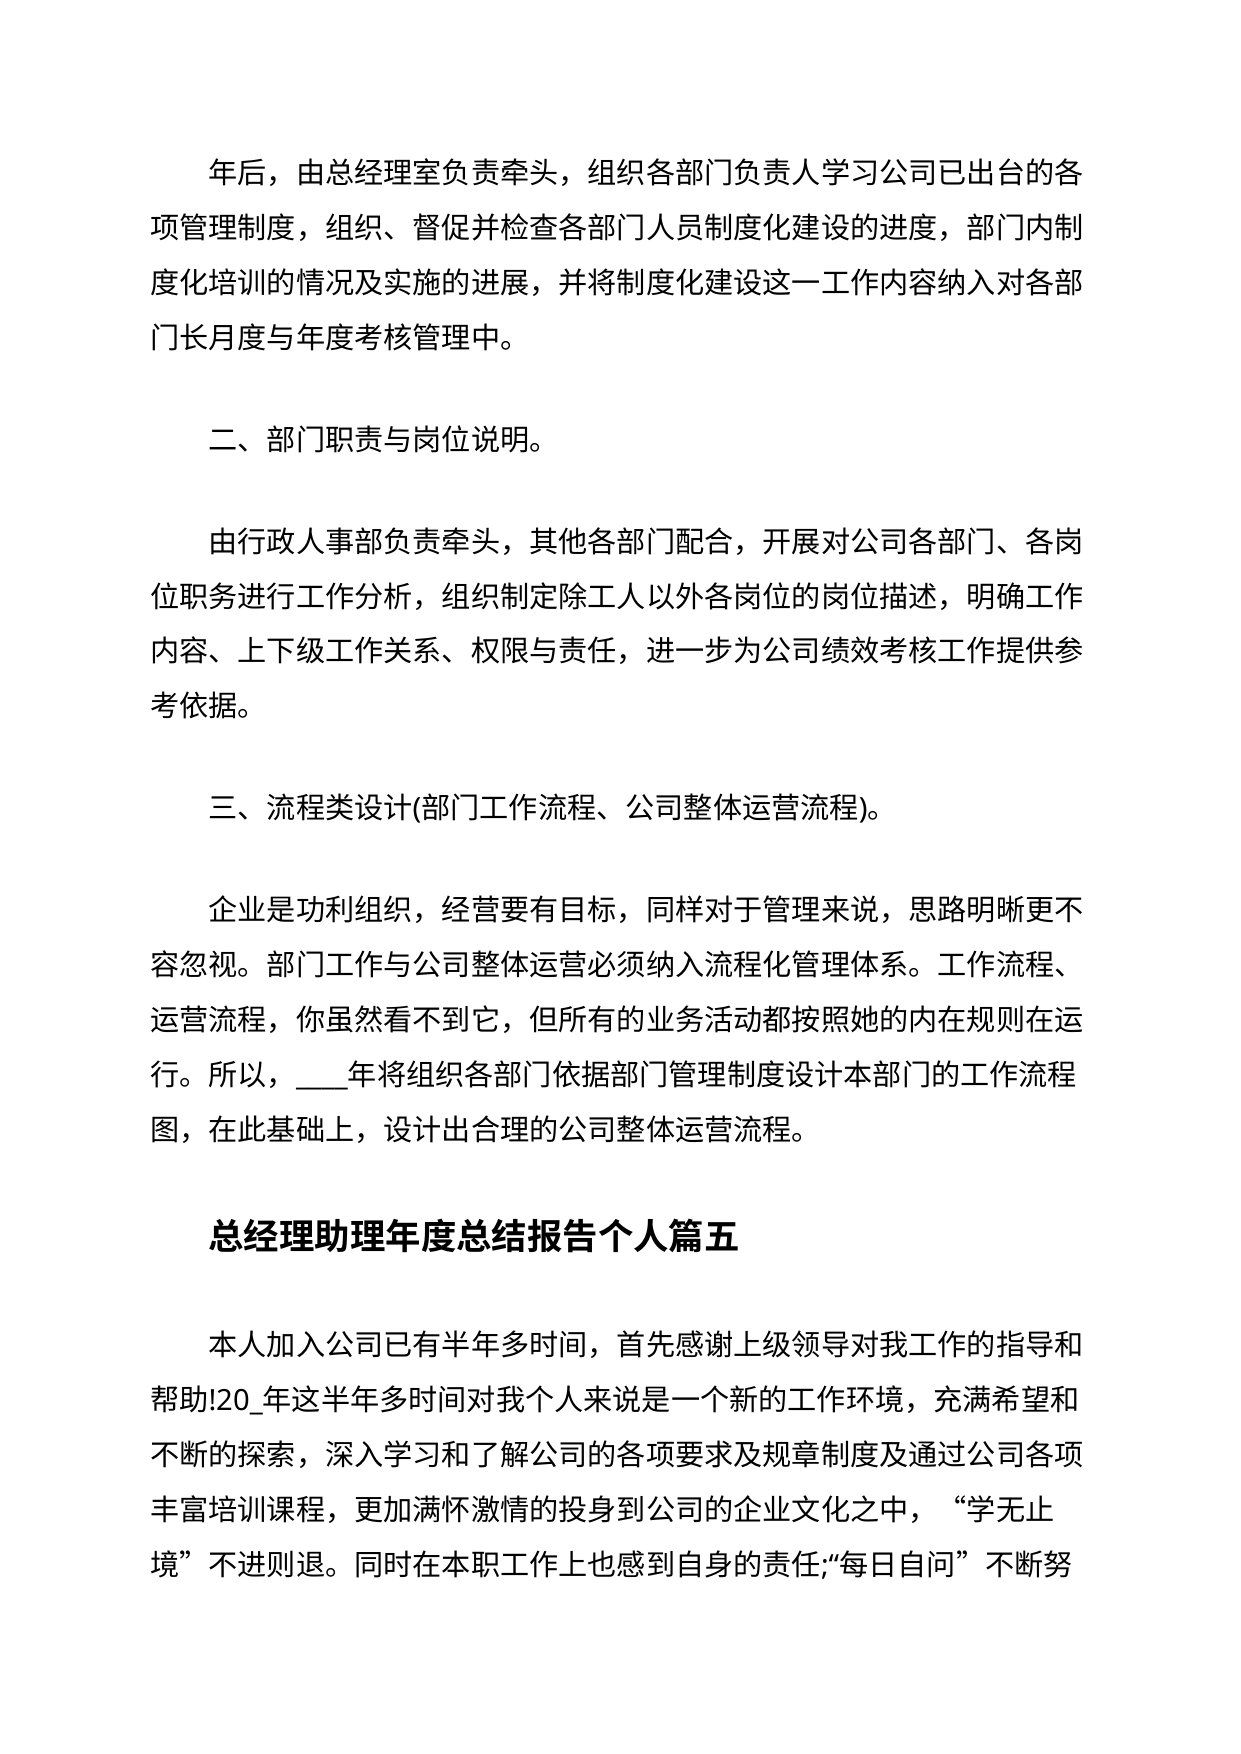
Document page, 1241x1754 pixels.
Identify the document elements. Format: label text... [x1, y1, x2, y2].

text 由行政人事部负责牵头，其他各部门配合，开展对公司各部门、各岗位职务进行工作分析，组织制定除工人以外各岗位的岗位描述，明确工作内容、上下级工作关系、权限与责任，进一步为公司绩效考核工作提供参考依据。 [150, 518, 1090, 725]
text 三、流程类设计(部门工作流程、公司整体运营流程)。 [150, 785, 1090, 827]
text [150, 1322, 1090, 1584]
text 总经理助理年度总结报告个人篇五 [150, 1208, 1090, 1259]
text 企业是功利组织，经营要有目标，同样对于管理来说，思路明晰更不容忽视。部门工作与公司整体运营必须纳入流程化管理体系。工作流程、运营流程，你虽然看不到它，但所有的业务活动都按照她的内在规则在运行。所以，____年将组织各部门依据部门管理制度设计本部门的工作流程图，在此基础上，设计出合理的公司整体运营流程。 [150, 887, 1090, 1149]
text 年后，由总经理室负责牵头，组织各部门负责人学习公司已出台的各项管理制度，组织、督促并检查各部门人员制度化建设的进度，部门内制度化培训的情况及实施的进展，并将制度化建设这一工作内容纳入对各部门长月度与年度考核管理中。 [150, 150, 1090, 357]
text 二、部门职责与岗位说明。 [150, 416, 1090, 459]
